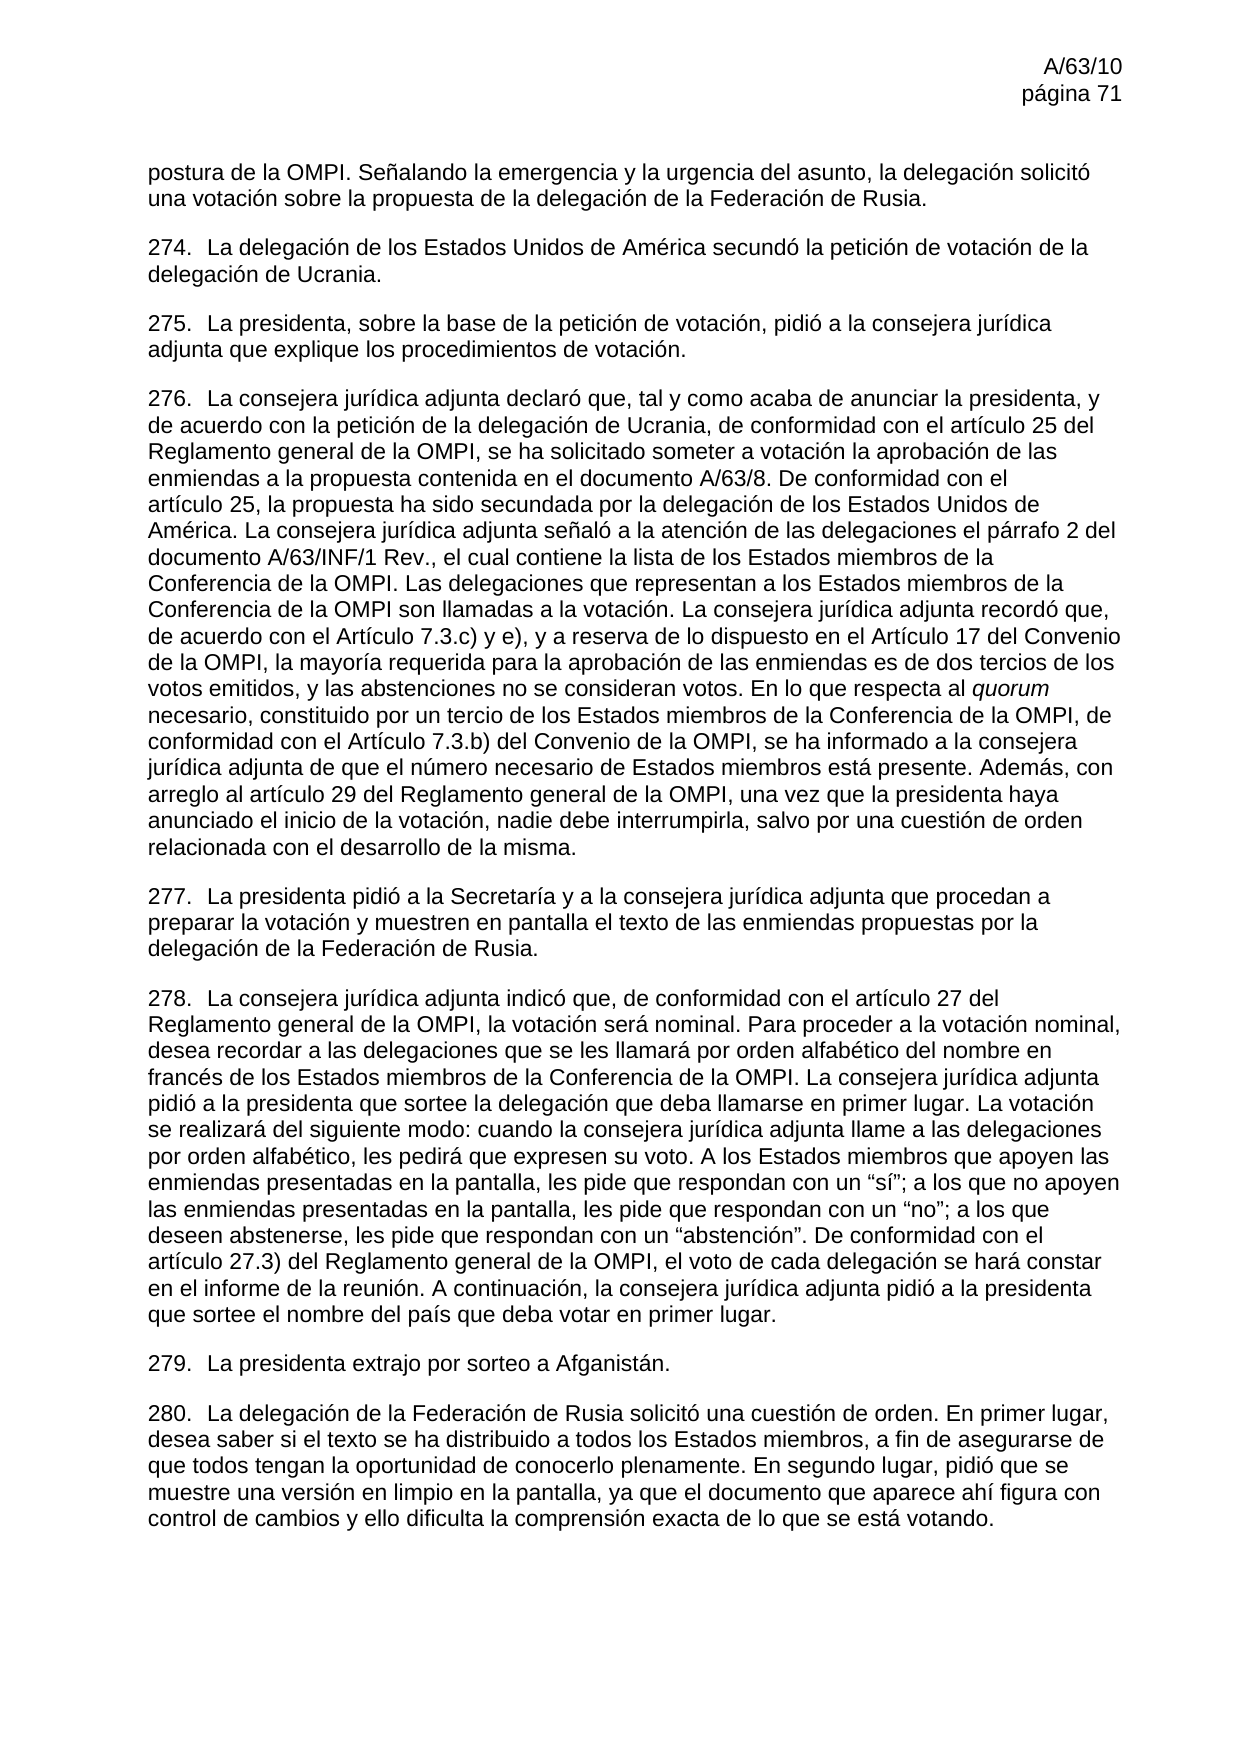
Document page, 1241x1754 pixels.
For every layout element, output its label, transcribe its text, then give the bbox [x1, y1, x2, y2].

text La consejera jurídica adjunta declaró que, tal y como acaba de anunciar la presidenta, y de acuerdo con la petición de la delegación de Ucrania, de conformidad con el artículo 25 del Reglamento general de la OMPI, se ha solicitado someter a votación la aprobación de las enmiendas a la propuesta contenida en el documento A/63/8. De conformidad con el artículo 25, la propuesta ha sido secundada por la delegación de los Estados Unidos de América. La consejera jurídica adjunta señaló a la atención de las delegaciones el párrafo 2 del documento A/63/INF/1 Rev., el cual contiene la lista de los Estados miembros de la Conferencia de la OMPI. Las delegaciones que representan a los Estados miembros de la Conferencia de la OMPI son llamadas a la votación. La consejera jurídica adjunta recordó que, de acuerdo con el Artículo 7.3.c) y e), y a reserva de lo dispuesto en el Artículo 17 del Convenio de la OMPI, la mayoría requerida para la aprobación de las enmiendas es de dos tercios de los votos emitidos, y las abstenciones no se consideran votos. En lo que respecta al quorum necesario, constituido por un tercio de los Estados miembros de la Conferencia de la OMPI, de conformidad con el Artículo 7.3.b) del Convenio de la OMPI, se ha informado a la consejera jurídica adjunta de que el número necesario de Estados miembros está presente. Además, con arreglo al artículo 29 del Reglamento general de la OMPI, una vez que la presidenta haya anunciado el inicio de la votación, nadie debe interrumpirla, salvo por una cuestión de orden relacionada con el desarrollo de la misma. [148, 385, 1122, 860]
text La delegación de los Estados Unidos de América secundó la petición de votación de la delegación de Ucrania. [148, 234, 1122, 287]
text La presidenta pidió a la Secretaría y a la consejera jurídica adjunta que procedan a preparar la votación y muestren en pantalla el texto de las enmiendas propuestas por la delegación de la Federación de Rusia. [148, 883, 1122, 962]
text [148, 158, 1122, 211]
text La presidenta, sobre la base de la petición de votación, pidió a la consejera jurídica adjunta que explique los procedimientos de votación. [148, 310, 1122, 362]
text La presidenta extrajo por sorteo a Afganistán. [148, 1350, 1122, 1377]
text La delegación de la Federación de Rusia solicitó una cuestión de orden. En primer lugar, desea saber si el texto se ha distribuido a todos los Estados miembros, a fin de asegurarse de que todos tengan la oportunidad de conocerlo plenamente. En segundo lugar, pidió que se muestre una versión en limpio en la pantalla, ya que el documento que aparece ahí figura con control de cambios y ello dificulta la comprensión exacta de lo que se está votando. [148, 1399, 1122, 1531]
text La consejera jurídica adjunta indicó que, de conformidad con el artículo 27 del Reglamento general de la OMPI, la votación será nominal. Para proceder a la votación nominal, desea recordar a las delegaciones que se les llamará por orden alfabético del nombre en francés de los Estados miembros de la Conferencia de la OMPI. La consejera jurídica adjunta pidió a la presidenta que sortee la delegación que deba llamarse en primer lugar. La votación se realizará del siguiente modo: cuando la consejera jurídica adjunta llame a las delegaciones por orden alfabético, les pedirá que expresen su voto. A los Estados miembros que apoyen las enmiendas presentadas en la pantalla, les pide que respondan con un “sí”; a los que no apoyen las enmiendas presentadas en la pantalla, les pide que respondan con un “no”; a los que deseen abstenerse, les pide que respondan con un “abstención”. De conformidad con el artículo 27.3) del Reglamento general de la OMPI, el voto de cada delegación se hará constar en el informe de la reunión. A continuación, la consejera jurídica adjunta pidió a la presidenta que sortee el nombre del país que deba votar en primer lugar. [148, 985, 1122, 1327]
